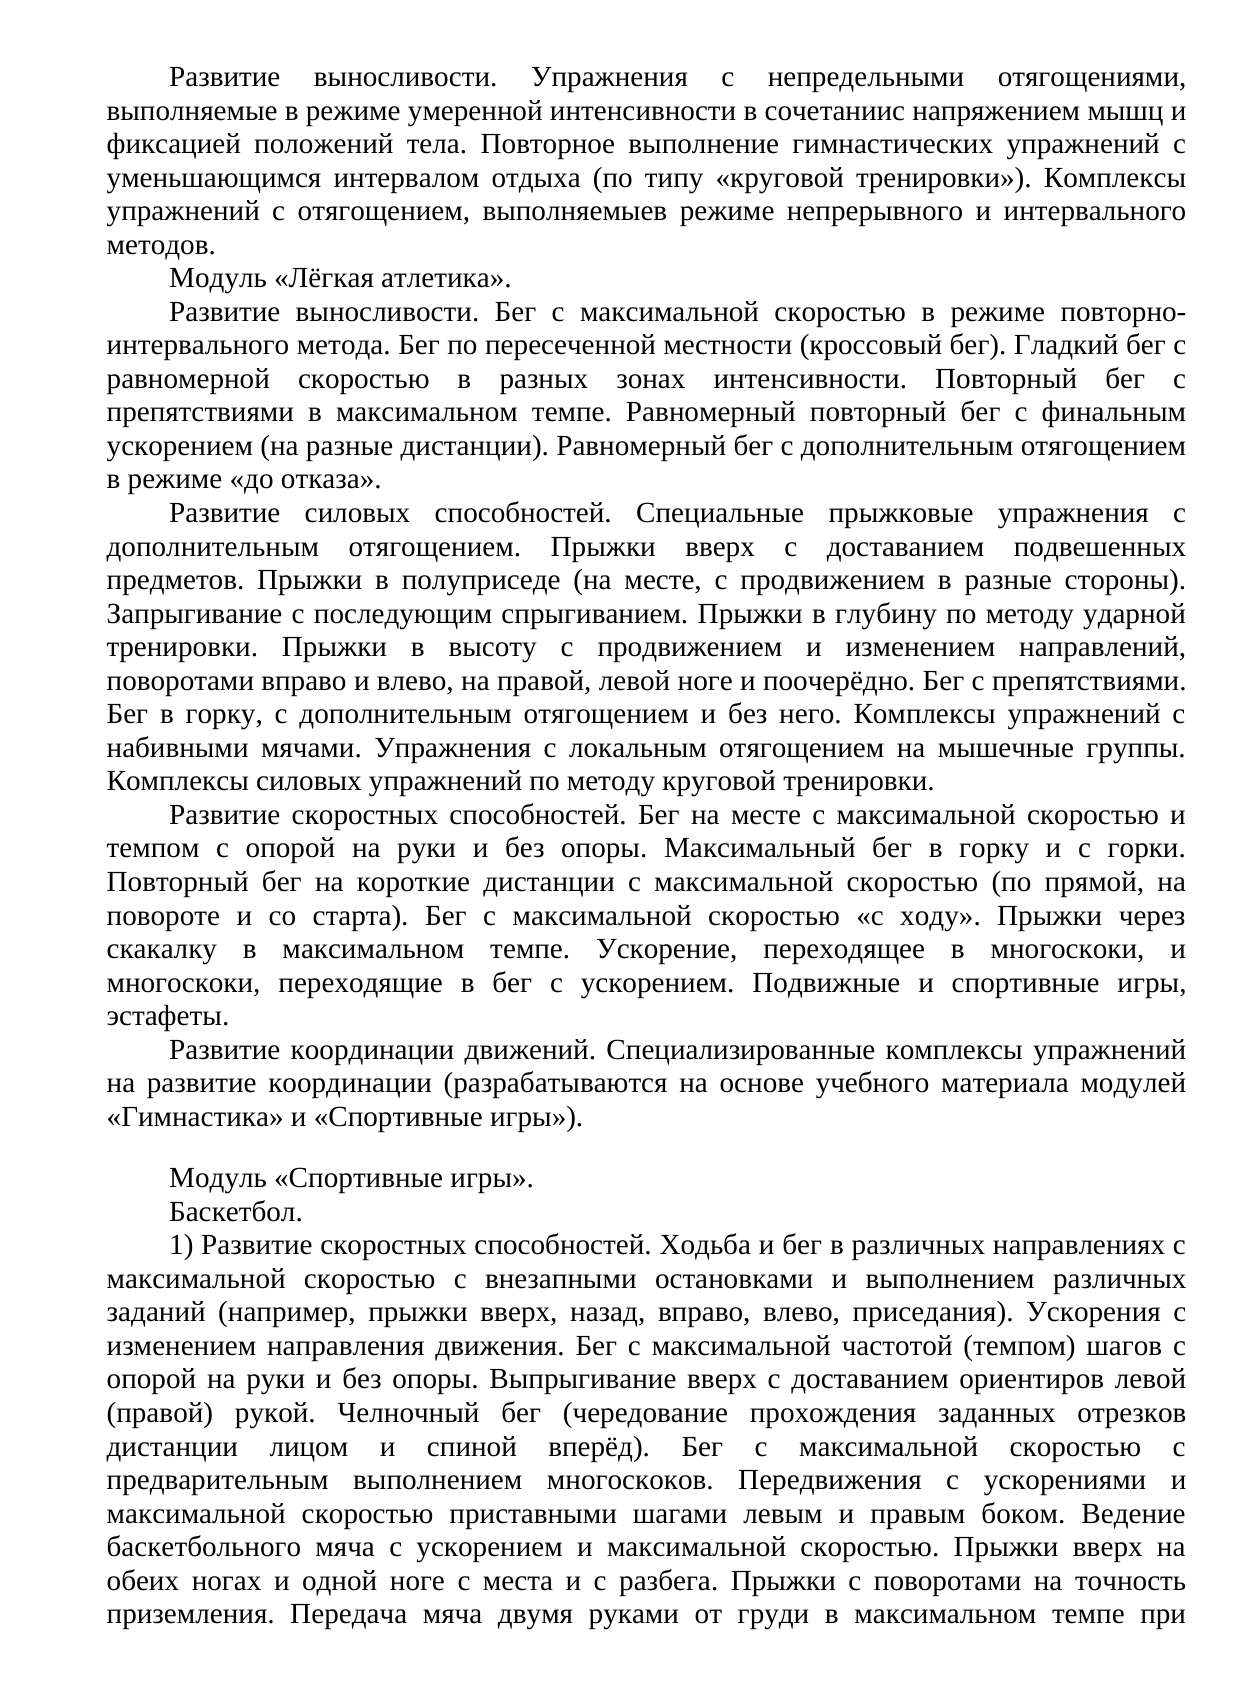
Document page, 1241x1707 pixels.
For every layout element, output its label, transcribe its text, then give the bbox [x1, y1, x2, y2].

text Развитие выносливости. Бег с максимальной скоростью в режиме повторно-интервального метода. Бег по пересеченной местности (кроссовый бег). Гладкий бег с равномерной скоростью в разных зонах интенсивности. Повторный бег с препятствиями в максимальном темпе. Равномерный повторный бег с финальным ускорением (на разные дистанции). Равномерный бег с дополнительным отягощением в режиме «до отказа». [106, 294, 1187, 495]
text Баскетбол. [106, 1194, 1187, 1227]
text Развитие скоростных способностей. Бег на месте с максимальной скоростью и темпом с опорой на руки и без опоры. Максимальный бег в горку и с горки. Повторный бег на короткие дистанции с максимальной скоростью (по прямой, на повороте и со старта). Бег с максимальной скоростью «с ходу». Прыжки через скакалку в максимальном темпе. Ускорение, переходящее в многоскоки, и многоскоки, переходящие в бег с ускорением. Подвижные и спортивные игры, эстафеты. [106, 797, 1187, 1032]
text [106, 1227, 1187, 1630]
text Развитие координации движений. Специализированные комплексы упражнений на развитие координации (разрабатываются на основе учебного материала модулей «Гимнастика» и «Спортивные игры»). [106, 1032, 1187, 1132]
text Развитие силовых способностей. Специальные прыжковые упражнения с дополнительным отягощением. Прыжки вверх с доставанием подвешенных предметов. Прыжки в полуприседе (на месте, с продвижением в разные стороны). Запрыгивание с последующим спрыгиванием. Прыжки в глубину по методу ударной тренировки. Прыжки в высоту с продвижением и изменением направлений, поворотами вправо и влево, на правой, левой ноге и поочерёдно. Бег с препятствиями. Бег в горку, с дополнительным отягощением и без него. Комплексы упражнений с набивными мячами. Упражнения с локальным отягощением на мышечные группы. Комплексы силовых упражнений по методу круговой тренировки. [106, 495, 1187, 797]
text Модуль «Лёгкая атлетика». [106, 260, 1187, 294]
text Модуль «Спортивные игры». [106, 1160, 1187, 1194]
text Развитие выносливости. Упражнения с непредельными отягощениями, выполняемые в режиме умеренной интенсивности в сочетаниис напряжением мышц и фиксацией положений тела. Повторное выполнение гимнастических упражнений с уменьшающимся интервалом отдыха (по типу «круговой тренировки»). Комплексы упражнений с отягощением, выполняемыев режиме непрерывного и интервального методов. [106, 59, 1187, 260]
